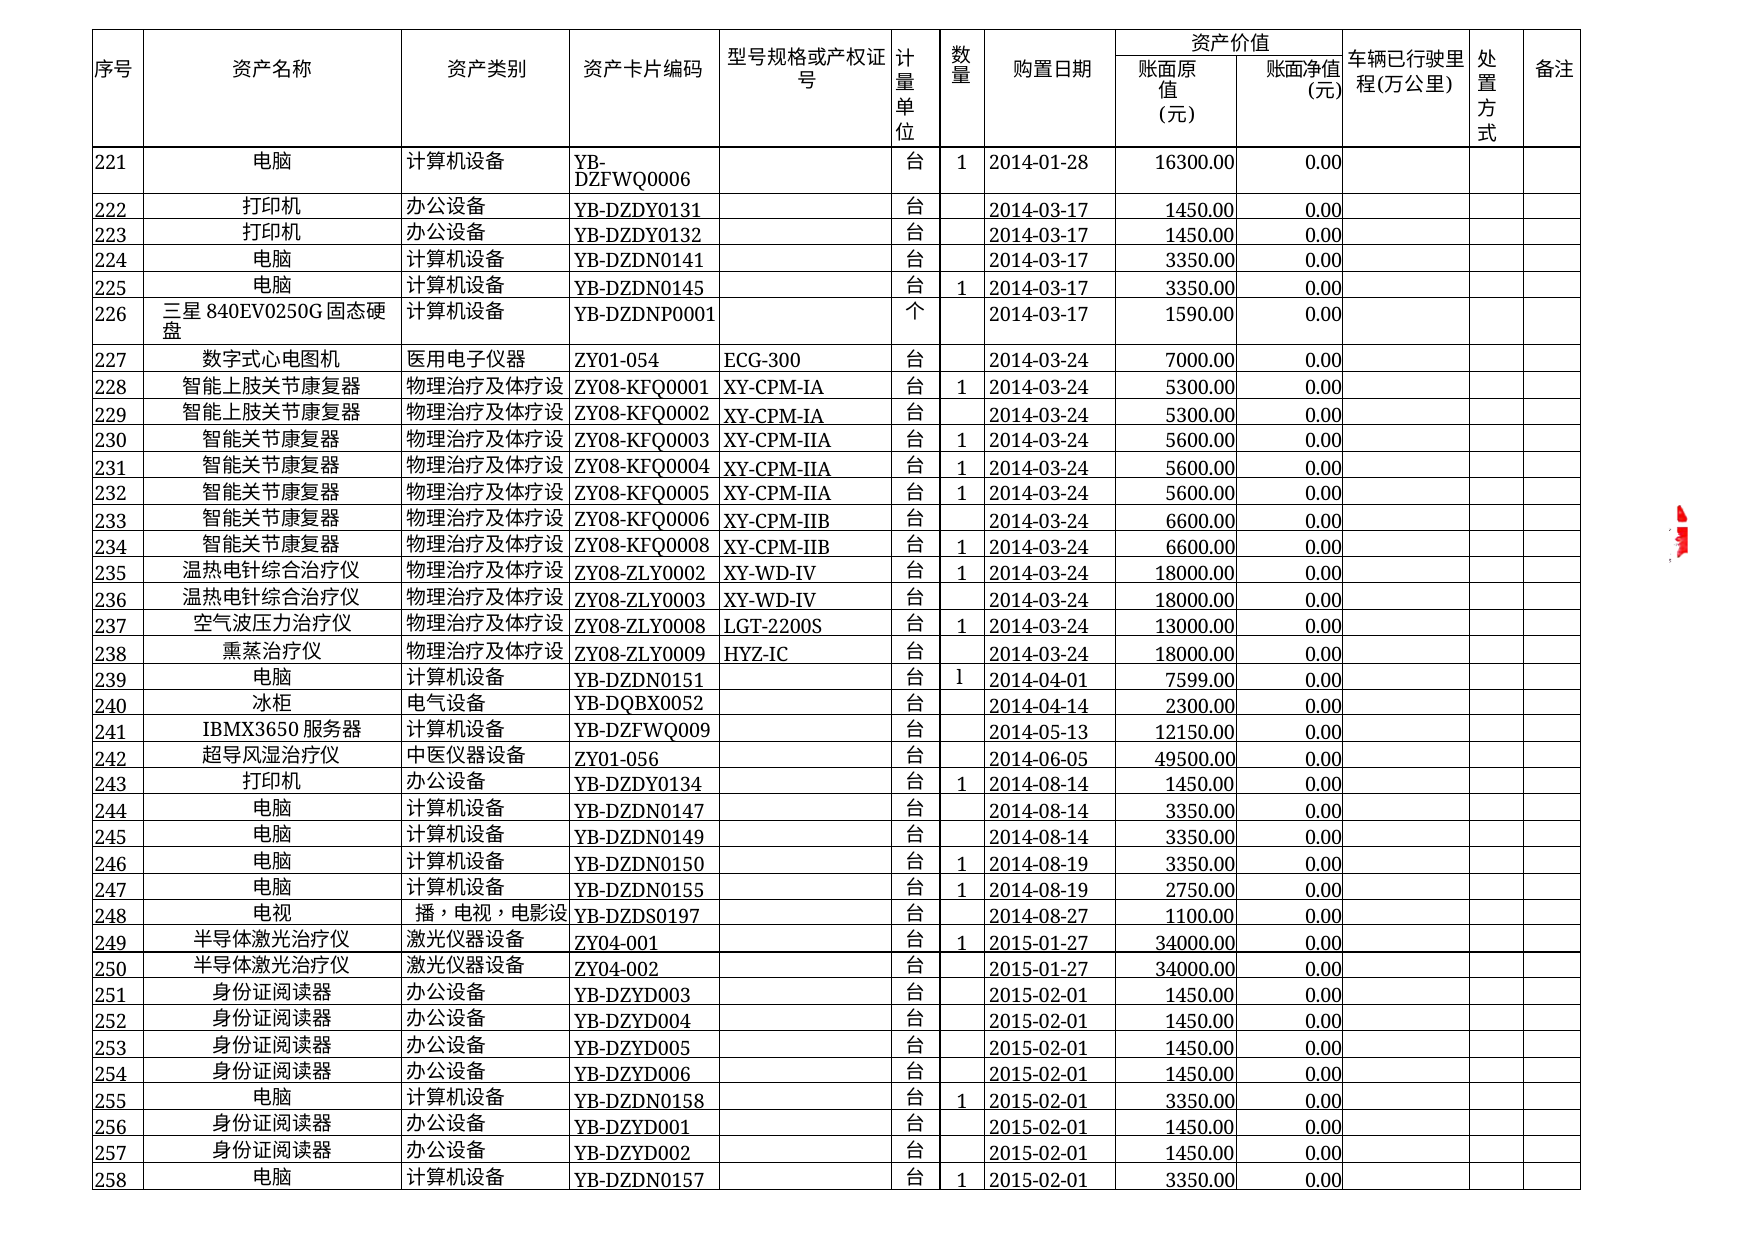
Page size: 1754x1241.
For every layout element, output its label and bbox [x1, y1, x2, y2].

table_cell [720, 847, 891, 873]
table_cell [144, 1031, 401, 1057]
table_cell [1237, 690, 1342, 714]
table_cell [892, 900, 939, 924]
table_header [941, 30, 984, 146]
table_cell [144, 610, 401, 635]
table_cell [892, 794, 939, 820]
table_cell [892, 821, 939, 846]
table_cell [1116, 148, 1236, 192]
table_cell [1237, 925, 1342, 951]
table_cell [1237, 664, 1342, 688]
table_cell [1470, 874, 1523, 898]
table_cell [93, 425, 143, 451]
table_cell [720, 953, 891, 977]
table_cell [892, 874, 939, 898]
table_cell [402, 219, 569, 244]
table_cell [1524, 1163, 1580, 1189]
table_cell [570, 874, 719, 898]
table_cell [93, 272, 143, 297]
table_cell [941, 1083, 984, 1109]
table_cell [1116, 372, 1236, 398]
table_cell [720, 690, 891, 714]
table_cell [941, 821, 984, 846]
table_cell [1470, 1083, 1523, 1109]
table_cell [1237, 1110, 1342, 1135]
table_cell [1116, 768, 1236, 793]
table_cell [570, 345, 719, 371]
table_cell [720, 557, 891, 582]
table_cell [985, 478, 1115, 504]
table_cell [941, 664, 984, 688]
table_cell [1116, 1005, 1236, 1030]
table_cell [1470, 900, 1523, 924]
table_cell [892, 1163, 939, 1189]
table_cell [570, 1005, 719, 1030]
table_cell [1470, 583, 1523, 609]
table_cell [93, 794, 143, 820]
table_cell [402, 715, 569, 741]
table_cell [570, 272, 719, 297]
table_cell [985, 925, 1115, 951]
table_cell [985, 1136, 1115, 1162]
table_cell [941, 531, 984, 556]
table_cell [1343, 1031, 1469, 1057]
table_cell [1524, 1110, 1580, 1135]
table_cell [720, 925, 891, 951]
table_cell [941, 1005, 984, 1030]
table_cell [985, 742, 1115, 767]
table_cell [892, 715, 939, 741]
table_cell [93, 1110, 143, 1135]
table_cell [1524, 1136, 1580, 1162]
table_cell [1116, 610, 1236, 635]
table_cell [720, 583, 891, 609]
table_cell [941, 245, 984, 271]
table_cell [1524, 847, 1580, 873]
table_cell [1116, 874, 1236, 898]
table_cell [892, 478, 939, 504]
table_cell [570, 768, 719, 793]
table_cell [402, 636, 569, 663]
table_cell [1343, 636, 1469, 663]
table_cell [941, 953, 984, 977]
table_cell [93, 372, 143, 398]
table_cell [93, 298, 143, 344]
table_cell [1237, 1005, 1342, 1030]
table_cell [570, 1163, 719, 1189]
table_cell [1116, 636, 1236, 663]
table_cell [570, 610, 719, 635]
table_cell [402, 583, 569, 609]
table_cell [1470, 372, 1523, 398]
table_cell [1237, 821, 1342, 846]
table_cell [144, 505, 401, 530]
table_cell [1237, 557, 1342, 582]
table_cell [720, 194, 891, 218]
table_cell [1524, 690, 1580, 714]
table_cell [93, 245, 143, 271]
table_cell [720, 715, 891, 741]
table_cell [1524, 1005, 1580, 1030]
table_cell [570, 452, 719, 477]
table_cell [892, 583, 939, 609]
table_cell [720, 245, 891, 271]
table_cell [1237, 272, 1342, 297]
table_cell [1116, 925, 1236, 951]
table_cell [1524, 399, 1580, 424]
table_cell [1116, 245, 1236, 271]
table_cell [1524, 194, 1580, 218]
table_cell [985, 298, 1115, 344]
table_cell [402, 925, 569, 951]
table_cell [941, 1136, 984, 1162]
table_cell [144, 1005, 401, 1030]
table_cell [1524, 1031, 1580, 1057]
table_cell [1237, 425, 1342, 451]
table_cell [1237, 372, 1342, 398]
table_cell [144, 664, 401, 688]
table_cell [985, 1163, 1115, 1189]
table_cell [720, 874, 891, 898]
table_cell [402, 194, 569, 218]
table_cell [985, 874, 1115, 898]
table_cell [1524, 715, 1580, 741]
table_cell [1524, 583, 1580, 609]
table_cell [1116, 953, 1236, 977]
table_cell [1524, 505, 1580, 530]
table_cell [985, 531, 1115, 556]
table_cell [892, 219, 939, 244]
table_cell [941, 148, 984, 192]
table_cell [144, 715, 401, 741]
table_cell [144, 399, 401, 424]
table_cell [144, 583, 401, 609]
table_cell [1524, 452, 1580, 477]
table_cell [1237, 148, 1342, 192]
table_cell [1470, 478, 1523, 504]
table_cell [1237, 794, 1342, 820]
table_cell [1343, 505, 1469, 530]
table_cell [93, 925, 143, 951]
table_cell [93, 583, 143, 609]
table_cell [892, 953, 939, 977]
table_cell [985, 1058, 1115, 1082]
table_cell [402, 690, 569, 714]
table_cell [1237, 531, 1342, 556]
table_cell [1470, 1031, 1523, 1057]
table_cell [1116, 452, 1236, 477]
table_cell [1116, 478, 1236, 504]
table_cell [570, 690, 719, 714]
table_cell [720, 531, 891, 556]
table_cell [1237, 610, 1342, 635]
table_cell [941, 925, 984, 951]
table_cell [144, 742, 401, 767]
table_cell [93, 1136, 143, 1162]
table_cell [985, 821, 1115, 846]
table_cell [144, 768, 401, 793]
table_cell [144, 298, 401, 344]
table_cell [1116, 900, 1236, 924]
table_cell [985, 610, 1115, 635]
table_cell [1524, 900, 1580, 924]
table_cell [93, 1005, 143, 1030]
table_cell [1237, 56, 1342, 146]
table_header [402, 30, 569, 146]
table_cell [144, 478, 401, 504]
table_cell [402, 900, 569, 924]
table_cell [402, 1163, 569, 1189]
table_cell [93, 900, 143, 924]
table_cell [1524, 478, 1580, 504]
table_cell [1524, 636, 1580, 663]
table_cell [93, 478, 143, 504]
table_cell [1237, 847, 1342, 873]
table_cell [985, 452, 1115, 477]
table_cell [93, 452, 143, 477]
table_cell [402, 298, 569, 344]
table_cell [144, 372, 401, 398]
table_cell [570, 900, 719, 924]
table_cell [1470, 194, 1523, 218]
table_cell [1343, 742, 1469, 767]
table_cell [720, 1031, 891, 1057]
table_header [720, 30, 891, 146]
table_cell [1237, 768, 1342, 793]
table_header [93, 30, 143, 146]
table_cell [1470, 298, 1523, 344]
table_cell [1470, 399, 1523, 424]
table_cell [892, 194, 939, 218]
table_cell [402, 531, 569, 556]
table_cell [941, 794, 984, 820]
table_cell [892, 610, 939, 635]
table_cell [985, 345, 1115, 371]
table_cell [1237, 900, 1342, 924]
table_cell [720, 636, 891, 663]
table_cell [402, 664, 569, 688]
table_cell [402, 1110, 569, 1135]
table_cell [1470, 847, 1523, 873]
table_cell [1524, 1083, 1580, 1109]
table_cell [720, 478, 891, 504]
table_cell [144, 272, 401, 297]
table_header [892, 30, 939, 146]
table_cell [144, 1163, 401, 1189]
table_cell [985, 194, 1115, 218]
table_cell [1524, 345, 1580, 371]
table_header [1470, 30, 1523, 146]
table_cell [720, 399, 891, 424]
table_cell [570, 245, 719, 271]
picture [1668, 505, 1688, 564]
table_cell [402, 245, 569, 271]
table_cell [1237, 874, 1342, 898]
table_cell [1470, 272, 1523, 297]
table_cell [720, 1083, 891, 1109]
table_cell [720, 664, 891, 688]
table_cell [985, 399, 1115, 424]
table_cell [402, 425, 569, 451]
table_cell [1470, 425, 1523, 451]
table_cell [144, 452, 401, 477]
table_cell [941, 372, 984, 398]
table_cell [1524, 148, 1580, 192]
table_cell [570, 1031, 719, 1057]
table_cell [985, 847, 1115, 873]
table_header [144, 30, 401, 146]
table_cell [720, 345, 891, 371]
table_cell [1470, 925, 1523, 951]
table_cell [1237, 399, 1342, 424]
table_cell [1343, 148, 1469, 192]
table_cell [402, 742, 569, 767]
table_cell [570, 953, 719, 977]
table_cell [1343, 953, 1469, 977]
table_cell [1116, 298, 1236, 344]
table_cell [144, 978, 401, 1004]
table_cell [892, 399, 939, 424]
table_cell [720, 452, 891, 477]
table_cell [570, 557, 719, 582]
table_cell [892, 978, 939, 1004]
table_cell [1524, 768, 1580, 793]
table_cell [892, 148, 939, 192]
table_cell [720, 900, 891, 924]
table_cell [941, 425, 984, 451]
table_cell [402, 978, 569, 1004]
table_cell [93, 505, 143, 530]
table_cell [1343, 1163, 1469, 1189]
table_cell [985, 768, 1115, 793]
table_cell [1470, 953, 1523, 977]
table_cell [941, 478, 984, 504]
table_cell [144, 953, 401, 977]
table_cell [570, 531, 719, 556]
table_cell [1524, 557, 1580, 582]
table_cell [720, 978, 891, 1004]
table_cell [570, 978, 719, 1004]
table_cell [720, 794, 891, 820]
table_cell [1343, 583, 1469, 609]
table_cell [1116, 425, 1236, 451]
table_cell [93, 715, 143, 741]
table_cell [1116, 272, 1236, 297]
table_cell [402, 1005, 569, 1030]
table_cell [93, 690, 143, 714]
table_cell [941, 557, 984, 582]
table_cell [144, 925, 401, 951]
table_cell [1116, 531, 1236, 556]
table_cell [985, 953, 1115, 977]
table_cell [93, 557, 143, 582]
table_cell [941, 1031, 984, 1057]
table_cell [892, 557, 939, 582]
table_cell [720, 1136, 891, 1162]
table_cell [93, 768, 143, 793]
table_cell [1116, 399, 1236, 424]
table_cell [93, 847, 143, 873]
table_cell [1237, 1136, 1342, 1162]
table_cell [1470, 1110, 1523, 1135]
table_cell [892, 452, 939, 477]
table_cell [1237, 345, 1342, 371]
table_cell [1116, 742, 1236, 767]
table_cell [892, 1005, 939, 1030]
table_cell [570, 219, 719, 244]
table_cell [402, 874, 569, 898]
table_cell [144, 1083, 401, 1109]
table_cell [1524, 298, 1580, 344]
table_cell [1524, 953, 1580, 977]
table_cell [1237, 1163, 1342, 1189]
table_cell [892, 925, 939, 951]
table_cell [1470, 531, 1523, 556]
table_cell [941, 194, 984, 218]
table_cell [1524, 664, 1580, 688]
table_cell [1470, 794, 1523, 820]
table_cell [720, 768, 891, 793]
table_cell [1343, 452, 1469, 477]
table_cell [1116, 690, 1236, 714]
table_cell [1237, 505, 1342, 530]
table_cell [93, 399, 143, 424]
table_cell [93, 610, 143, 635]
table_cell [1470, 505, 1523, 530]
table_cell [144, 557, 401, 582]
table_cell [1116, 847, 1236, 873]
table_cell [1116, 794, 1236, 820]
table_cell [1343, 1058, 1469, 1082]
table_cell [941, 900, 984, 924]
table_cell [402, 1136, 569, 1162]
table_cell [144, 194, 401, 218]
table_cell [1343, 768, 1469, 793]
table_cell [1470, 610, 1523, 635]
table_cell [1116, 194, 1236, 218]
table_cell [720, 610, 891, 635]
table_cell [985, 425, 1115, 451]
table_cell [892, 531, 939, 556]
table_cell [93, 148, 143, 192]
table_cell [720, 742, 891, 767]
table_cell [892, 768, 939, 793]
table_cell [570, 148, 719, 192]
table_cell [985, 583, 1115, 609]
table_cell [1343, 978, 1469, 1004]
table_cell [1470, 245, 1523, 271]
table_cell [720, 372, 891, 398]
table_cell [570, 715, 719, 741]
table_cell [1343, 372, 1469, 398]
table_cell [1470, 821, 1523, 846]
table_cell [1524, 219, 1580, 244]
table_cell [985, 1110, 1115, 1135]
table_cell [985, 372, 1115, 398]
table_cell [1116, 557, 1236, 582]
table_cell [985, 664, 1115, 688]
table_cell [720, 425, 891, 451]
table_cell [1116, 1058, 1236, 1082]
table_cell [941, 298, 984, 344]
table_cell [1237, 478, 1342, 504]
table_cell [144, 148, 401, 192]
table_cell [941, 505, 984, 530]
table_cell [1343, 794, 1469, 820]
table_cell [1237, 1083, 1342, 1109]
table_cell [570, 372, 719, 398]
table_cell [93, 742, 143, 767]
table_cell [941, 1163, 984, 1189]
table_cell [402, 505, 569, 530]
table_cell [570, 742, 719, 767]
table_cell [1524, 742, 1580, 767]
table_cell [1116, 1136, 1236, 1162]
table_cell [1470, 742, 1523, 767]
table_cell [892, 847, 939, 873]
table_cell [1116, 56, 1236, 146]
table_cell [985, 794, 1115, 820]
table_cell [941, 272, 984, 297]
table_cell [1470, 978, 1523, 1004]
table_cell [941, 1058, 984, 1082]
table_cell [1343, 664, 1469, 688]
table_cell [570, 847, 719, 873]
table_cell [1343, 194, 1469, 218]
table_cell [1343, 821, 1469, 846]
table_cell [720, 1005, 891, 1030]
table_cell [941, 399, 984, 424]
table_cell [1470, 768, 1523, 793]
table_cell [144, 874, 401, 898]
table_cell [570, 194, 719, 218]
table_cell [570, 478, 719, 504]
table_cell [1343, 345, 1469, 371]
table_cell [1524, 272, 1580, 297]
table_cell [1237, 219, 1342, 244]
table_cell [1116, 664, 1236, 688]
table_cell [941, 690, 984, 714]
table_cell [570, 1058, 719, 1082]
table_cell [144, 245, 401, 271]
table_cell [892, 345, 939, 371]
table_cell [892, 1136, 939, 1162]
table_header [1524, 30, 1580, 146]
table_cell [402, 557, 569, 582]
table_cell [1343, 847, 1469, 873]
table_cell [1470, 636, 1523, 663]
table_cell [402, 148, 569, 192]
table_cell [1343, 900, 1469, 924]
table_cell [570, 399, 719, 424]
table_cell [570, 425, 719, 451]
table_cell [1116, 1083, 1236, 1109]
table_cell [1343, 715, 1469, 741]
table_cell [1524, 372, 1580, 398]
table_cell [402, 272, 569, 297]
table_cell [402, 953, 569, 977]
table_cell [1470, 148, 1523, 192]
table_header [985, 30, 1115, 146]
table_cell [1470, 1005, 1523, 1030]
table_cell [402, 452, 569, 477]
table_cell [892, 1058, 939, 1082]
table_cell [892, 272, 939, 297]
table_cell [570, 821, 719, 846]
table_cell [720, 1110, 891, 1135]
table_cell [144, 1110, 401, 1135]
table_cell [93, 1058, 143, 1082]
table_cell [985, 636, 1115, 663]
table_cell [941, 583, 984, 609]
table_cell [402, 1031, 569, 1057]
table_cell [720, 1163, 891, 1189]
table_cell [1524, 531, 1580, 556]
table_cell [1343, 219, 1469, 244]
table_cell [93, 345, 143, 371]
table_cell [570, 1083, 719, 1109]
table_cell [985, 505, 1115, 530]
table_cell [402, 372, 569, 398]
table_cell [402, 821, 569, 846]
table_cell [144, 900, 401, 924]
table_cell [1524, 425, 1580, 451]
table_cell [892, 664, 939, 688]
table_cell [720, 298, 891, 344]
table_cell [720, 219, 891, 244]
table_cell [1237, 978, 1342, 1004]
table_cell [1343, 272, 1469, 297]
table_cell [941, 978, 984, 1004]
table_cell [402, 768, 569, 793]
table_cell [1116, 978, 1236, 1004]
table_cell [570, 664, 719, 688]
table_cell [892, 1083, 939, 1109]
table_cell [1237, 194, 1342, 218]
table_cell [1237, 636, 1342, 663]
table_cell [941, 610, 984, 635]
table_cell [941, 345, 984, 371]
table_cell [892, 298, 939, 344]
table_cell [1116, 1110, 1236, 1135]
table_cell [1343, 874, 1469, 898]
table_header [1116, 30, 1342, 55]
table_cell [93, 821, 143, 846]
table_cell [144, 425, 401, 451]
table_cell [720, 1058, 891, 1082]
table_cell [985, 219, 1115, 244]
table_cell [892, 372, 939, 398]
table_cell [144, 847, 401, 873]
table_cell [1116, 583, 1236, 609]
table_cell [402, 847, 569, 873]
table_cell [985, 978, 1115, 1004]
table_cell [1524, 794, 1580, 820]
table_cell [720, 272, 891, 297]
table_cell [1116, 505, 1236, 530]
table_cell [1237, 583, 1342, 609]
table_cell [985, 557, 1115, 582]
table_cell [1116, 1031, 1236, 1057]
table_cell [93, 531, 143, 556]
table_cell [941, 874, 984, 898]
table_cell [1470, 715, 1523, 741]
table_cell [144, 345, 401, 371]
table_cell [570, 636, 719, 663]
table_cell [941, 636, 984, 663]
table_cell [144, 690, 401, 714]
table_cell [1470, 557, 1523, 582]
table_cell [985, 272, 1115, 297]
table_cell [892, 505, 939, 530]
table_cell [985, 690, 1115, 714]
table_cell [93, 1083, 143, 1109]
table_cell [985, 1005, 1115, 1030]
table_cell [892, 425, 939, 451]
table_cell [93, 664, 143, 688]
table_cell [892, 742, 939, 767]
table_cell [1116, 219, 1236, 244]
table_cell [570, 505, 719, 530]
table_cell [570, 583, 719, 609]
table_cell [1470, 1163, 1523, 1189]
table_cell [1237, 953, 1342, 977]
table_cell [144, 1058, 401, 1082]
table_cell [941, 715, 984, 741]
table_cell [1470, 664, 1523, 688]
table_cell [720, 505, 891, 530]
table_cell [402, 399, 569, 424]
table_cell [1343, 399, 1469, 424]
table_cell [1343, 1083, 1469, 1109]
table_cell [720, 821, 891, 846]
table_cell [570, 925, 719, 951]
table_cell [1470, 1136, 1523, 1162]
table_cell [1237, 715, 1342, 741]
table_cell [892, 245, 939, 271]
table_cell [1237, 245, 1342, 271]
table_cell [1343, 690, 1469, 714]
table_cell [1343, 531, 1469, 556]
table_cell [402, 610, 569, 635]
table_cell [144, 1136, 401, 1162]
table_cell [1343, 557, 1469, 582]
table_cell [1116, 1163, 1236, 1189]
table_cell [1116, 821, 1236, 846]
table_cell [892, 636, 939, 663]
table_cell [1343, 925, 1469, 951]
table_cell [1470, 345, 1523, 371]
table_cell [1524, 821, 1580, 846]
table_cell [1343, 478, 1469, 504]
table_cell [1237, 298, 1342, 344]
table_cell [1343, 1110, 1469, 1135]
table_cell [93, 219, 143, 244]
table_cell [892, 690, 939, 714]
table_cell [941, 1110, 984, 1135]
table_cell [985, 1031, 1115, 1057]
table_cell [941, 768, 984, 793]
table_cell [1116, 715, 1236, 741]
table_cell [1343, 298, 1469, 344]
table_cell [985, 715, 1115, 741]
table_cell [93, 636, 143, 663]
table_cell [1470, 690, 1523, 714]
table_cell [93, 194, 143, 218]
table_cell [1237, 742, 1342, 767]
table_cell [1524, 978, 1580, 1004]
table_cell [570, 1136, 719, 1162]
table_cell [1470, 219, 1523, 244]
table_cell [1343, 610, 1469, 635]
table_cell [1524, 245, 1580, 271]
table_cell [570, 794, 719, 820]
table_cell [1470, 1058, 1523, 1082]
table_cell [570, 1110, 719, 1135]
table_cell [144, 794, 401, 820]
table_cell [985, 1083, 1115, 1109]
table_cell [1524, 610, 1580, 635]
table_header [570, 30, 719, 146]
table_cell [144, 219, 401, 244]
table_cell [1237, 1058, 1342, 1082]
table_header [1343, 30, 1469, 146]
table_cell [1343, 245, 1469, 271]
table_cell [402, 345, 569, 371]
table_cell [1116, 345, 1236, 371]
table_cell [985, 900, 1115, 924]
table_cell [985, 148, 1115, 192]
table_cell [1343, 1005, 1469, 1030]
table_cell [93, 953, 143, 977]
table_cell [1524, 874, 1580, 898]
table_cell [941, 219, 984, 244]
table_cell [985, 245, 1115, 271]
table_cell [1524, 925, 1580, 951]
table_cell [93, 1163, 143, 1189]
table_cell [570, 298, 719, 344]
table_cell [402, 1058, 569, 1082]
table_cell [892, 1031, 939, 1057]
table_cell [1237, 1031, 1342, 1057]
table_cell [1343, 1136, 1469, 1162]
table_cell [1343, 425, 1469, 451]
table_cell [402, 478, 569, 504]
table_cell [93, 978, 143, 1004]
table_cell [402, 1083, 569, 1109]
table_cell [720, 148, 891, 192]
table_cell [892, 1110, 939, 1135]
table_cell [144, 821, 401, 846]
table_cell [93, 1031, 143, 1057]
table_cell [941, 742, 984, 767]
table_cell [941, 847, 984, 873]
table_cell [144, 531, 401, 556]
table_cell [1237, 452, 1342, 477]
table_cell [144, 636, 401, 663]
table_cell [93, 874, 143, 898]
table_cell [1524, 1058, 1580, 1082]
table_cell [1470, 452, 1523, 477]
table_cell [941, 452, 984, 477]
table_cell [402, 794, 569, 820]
